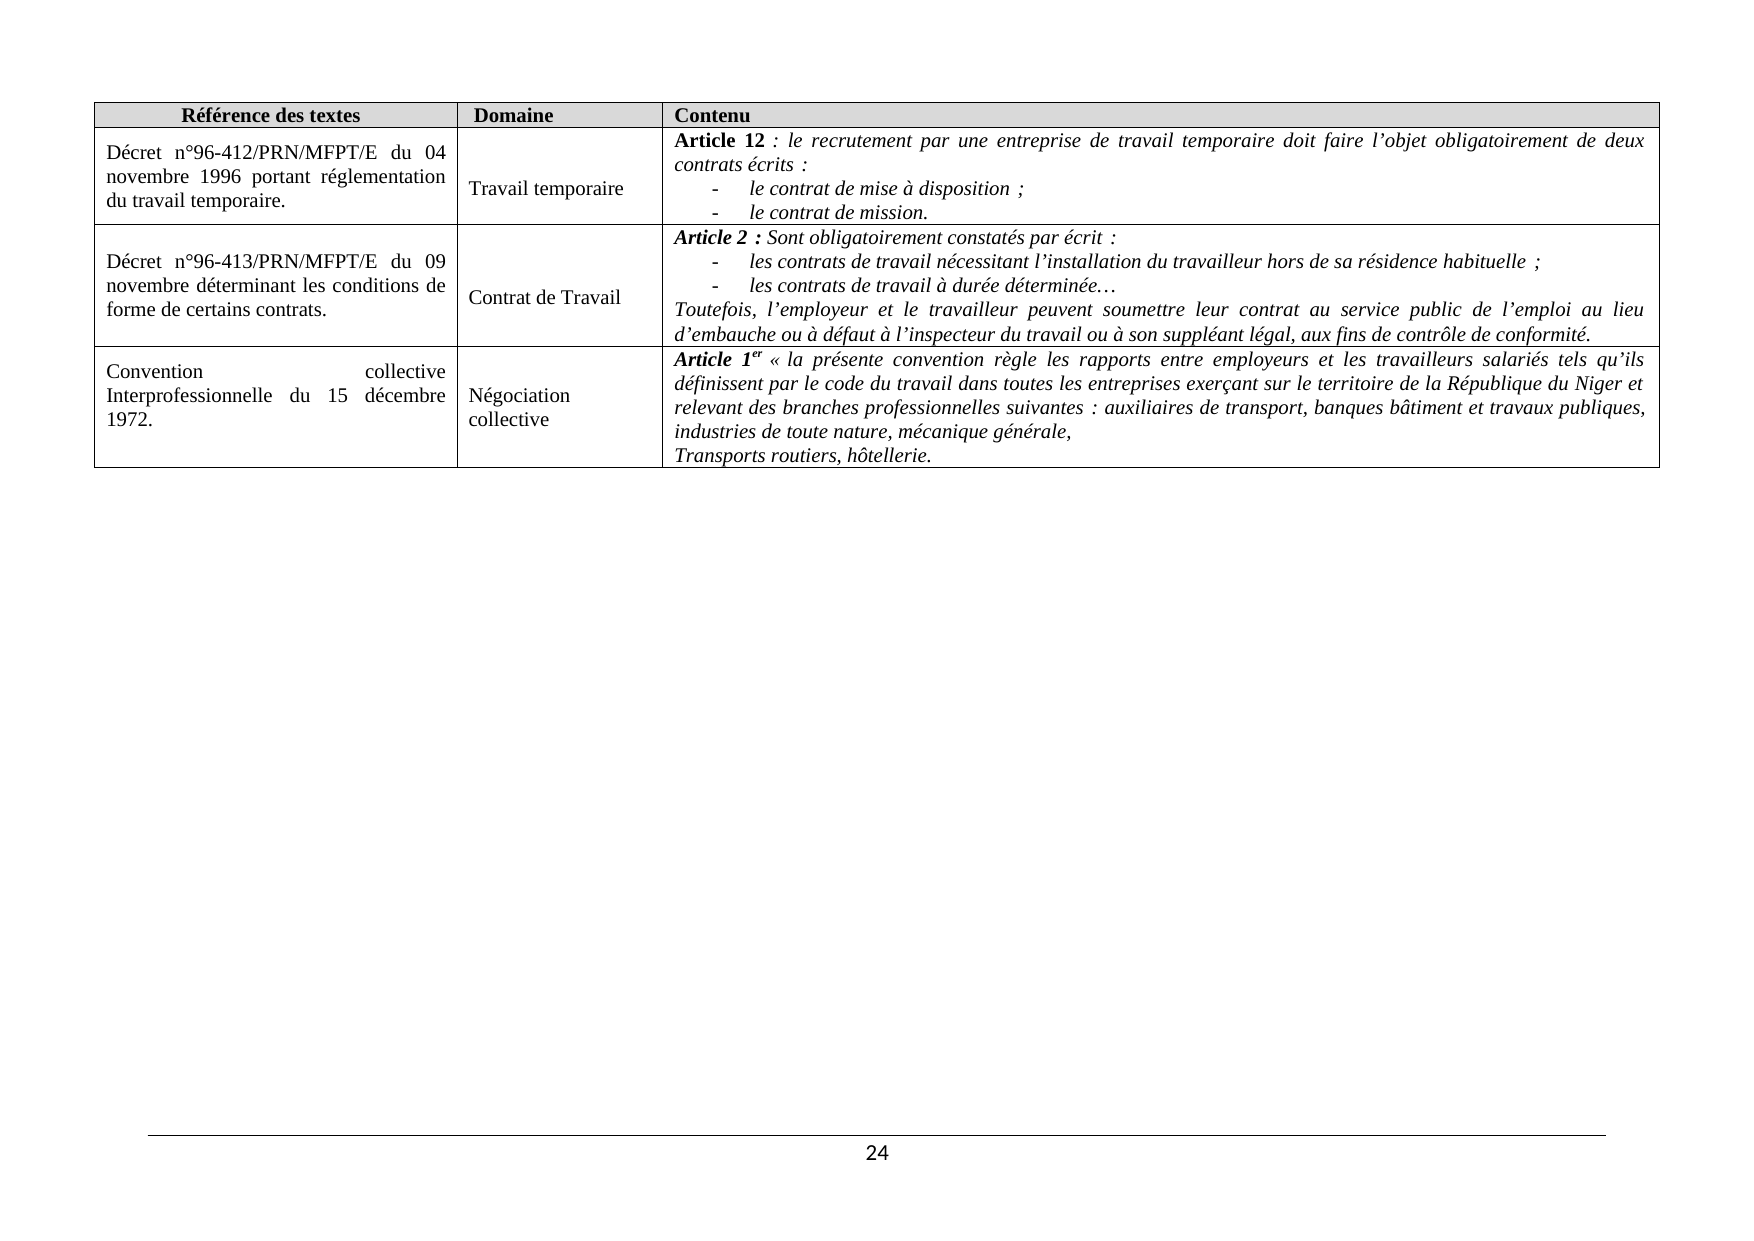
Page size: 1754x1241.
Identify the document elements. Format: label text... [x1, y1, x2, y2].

table_cell Article 1er « la présente convention règle les rapports entre employeurs et les travailleurs salariés tels qu’ils définissent par le code du travail dans toutes les entreprises exerçant sur le territoire de la République du Niger et relevant des branches professionnelles suivantes : auxiliaires de transport, banques bâtiment et travaux publiques, industries de toute nature, mécanique générale, Transports routiers, hôtellerie. [663, 347, 1659, 467]
table_header Domaine [458, 103, 662, 127]
table_header Contenu [663, 103, 1659, 127]
table_cell Travail temporaire [458, 128, 662, 224]
table_cell Article 12 : le recrutement par une entreprise de travail temporaire doit faire l’objet obligatoirement de deux contrats écrits : le contrat de mise à disposition ; le contrat de mission. [663, 128, 1659, 224]
table_cell Article 2 : Sont obligatoirement constatés par écrit : les contrats de travail nécessitant l’installation du travailleur hors de sa résidence habituelle ; les contrats de travail à durée déterminée… Toutefois, l’employeur et le travailleur peuvent soumettre leur contrat au service public de l’emploi au lieu d’embauche ou à défaut à l’inspecteur du travail ou à son suppléant légal, aux fins de contrôle de conformité. [663, 225, 1659, 346]
table_cell Convention collective Interprofessionnelle du 15 décembre 1972. [95, 347, 457, 467]
table_cell Décret n°96-413/PRN/MFPT/E du 09 novembre déterminant les conditions de forme de certains contrats. [95, 225, 457, 346]
table_cell Négociation collective [458, 347, 662, 467]
table_header Référence des textes [95, 103, 457, 127]
table_cell Décret n°96-412/PRN/MFPT/E du 04 novembre 1996 portant réglementation du travail temporaire. [95, 128, 457, 224]
table_cell Contrat de Travail [458, 225, 662, 346]
